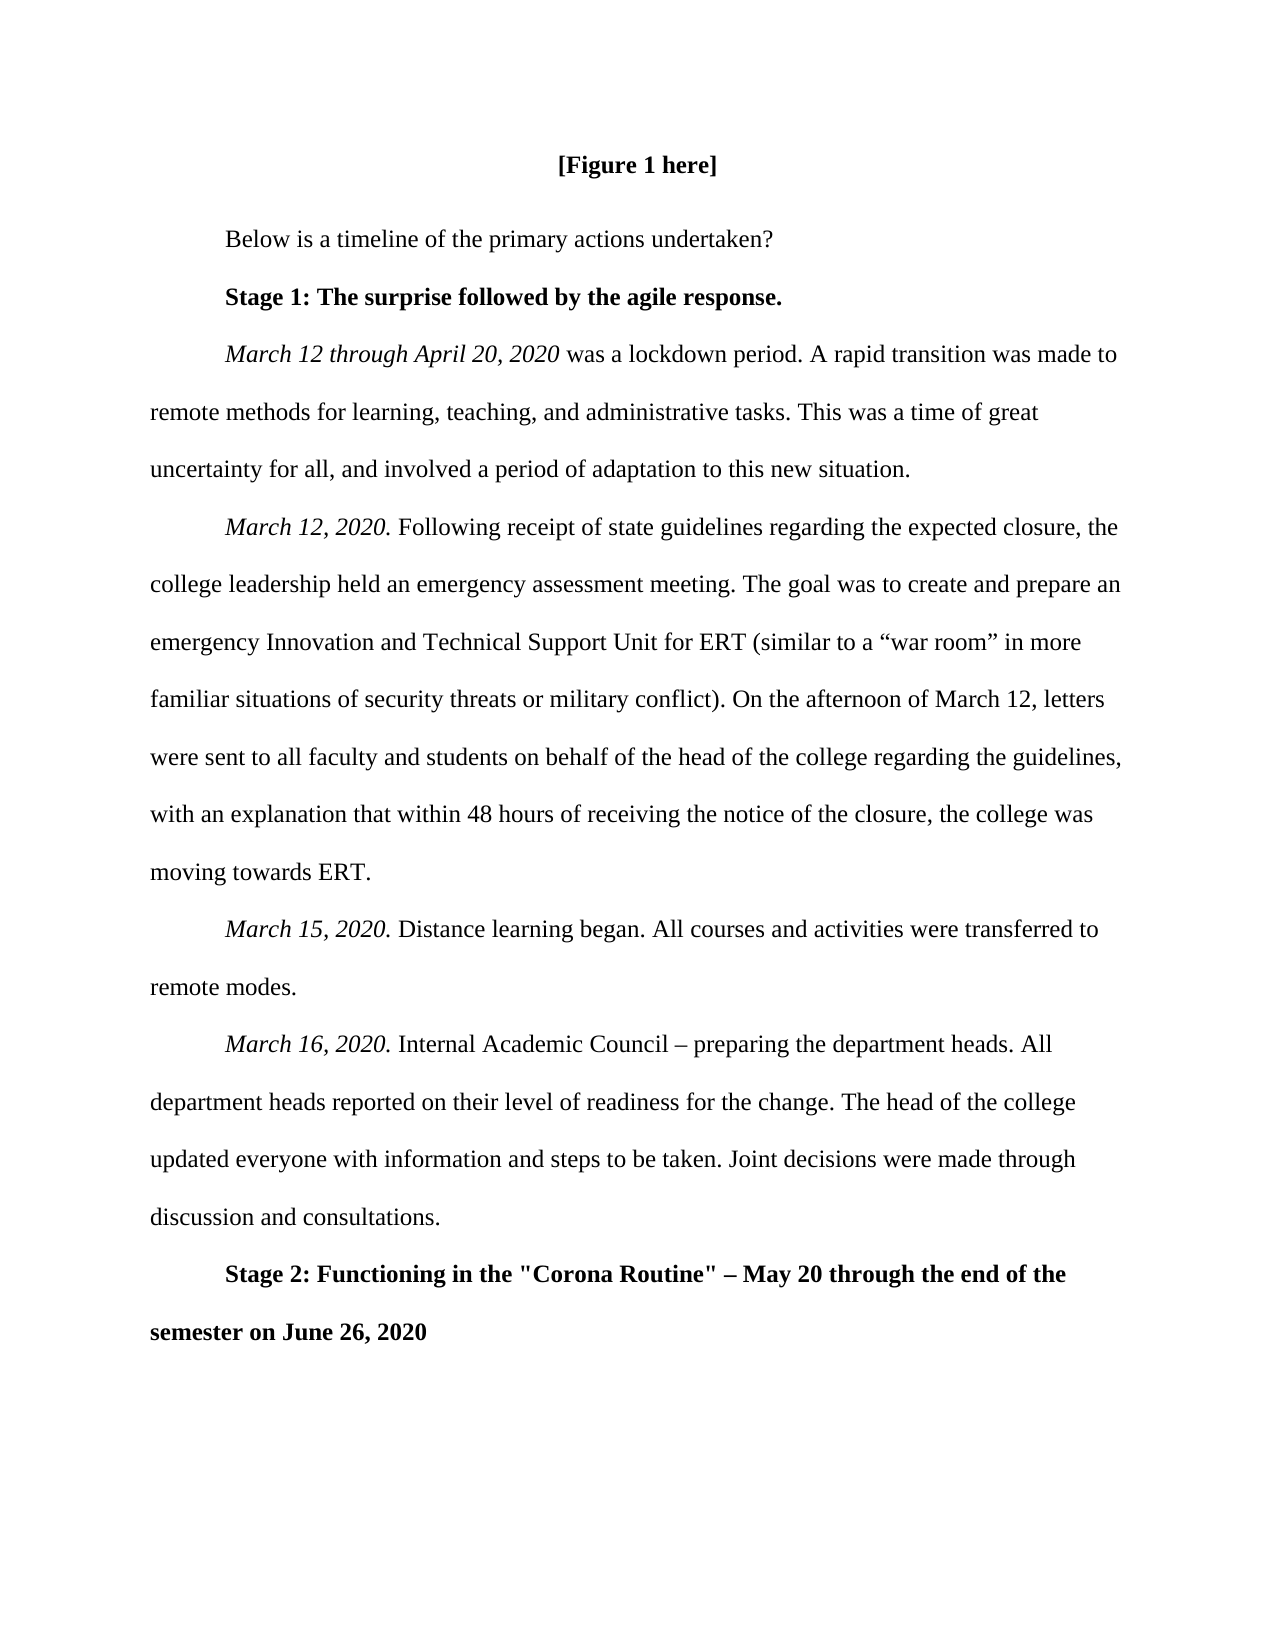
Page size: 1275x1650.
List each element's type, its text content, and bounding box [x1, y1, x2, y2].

list Stage 1: The surprise followed by the agile response. [150, 282, 1125, 310]
text [Figure 1 here] [150, 150, 1125, 179]
list March 12 through April 20, 2020 was a lockdown period. A rapid transition was made to remote methods for learning, teaching, and administrative tasks. This was a time of great uncertainty for all, and involved a period of adaptation to this new situation. [150, 339, 1125, 483]
list Stage 2: Functioning in the "Corona Routine" – May 20 through the end of the semester on June 26, 2020 [150, 1259, 1125, 1345]
list March 16, 2020. Internal Academic Council – preparing the department heads. All department heads reported on their level of readiness for the change. The head of the college updated everyone with information and steps to be taken. Joint decisions were made through discussion and consultations. [150, 1029, 1125, 1230]
list Below is a timeline of the primary actions undertaken? [150, 224, 1125, 253]
list March 12, 2020. Following receipt of state guidelines regarding the expected closure, the college leadership held an emergency assessment meeting. The goal was to create and prepare an emergency Innovation and Technical Support Unit for ERT (similar to a “war room” in more familiar situations of security threats or military conflict). On the afternoon of March 12, letters were sent to all faculty and students on behalf of the head of the college regarding the guidelines, with an explanation that within 48 hours of receiving the notice of the closure, the college was moving towards ERT. [150, 512, 1125, 885]
list March 15, 2020. Distance learning began. All courses and activities were transferred to remote modes. [150, 914, 1125, 1000]
